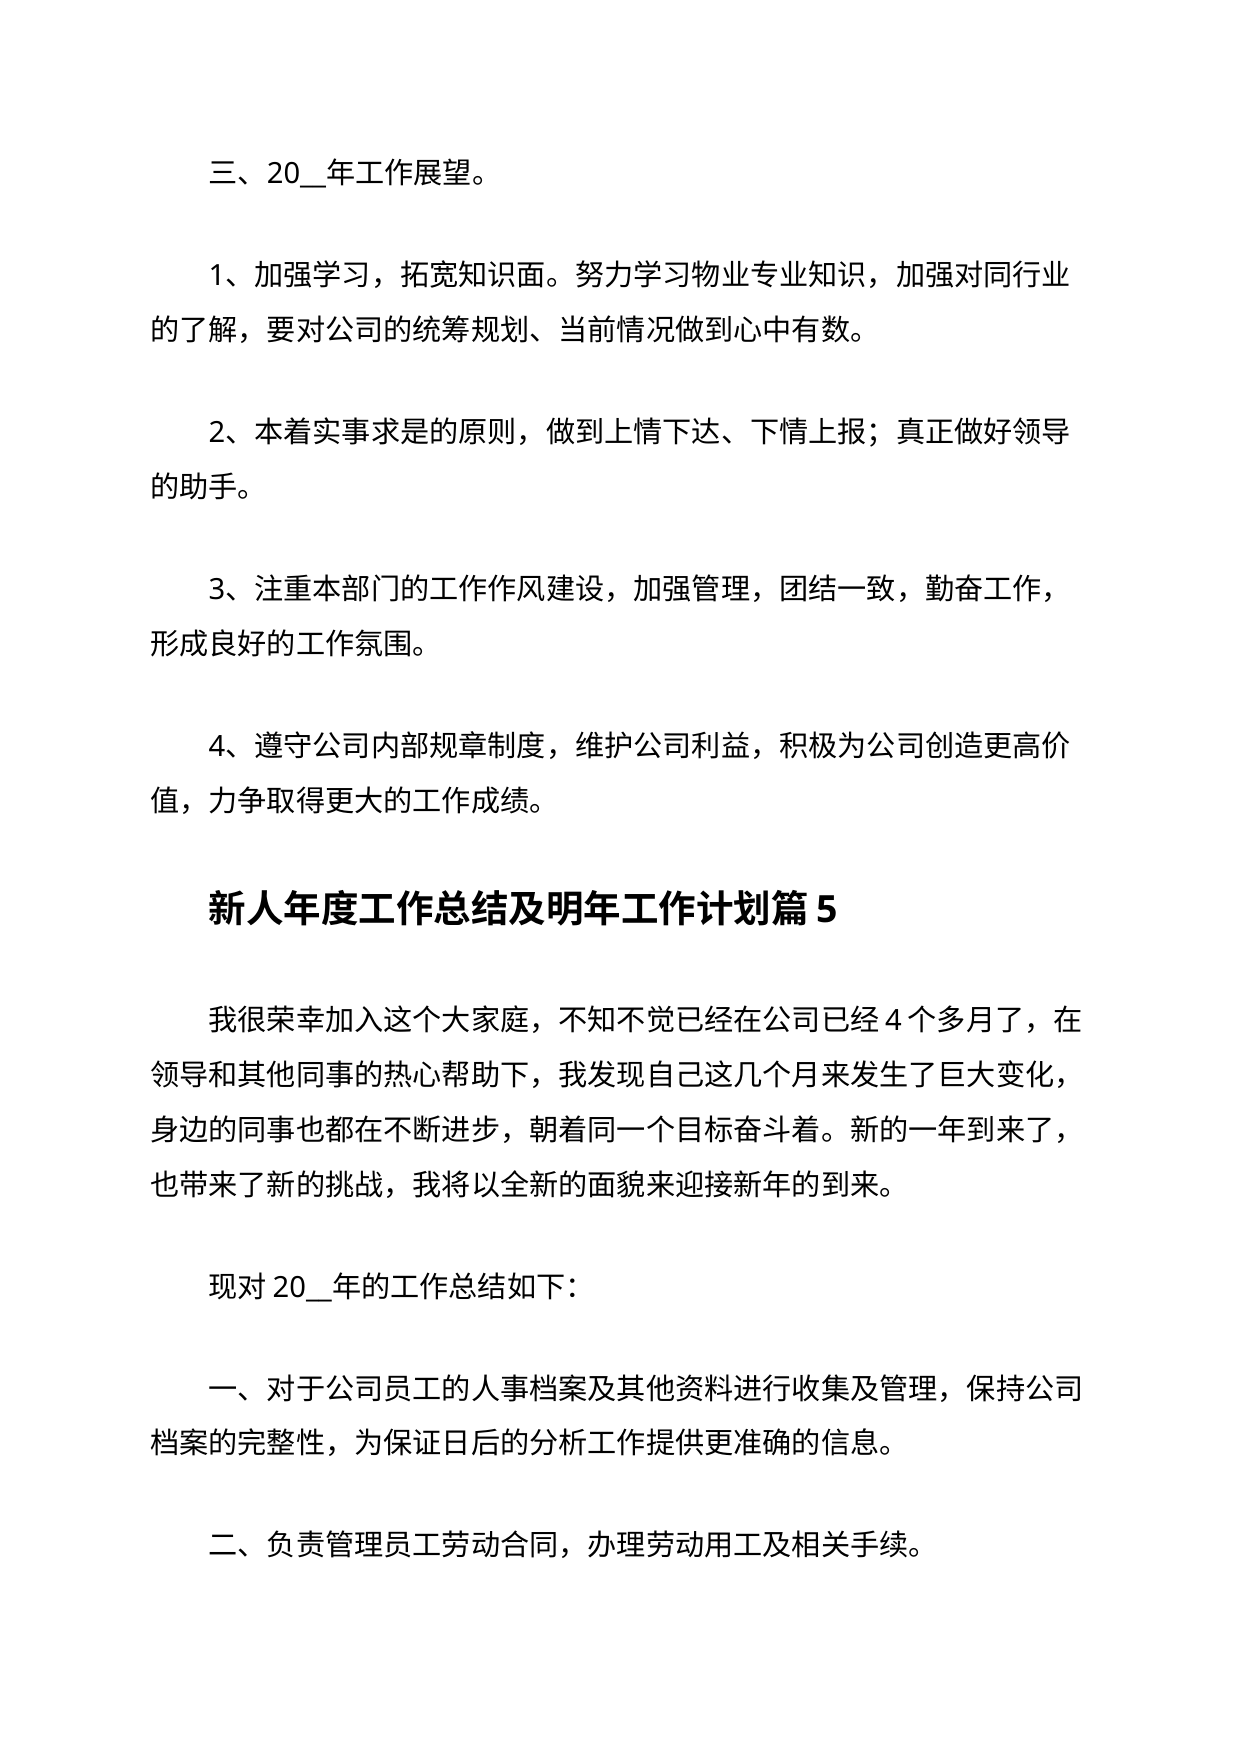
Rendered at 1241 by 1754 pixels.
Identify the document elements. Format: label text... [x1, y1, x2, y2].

text 1、加强学习，拓宽知识面。努力学习物业专业知识，加强对同行业的了解，要对公司的统筹规划、当前情况做到心中有数。 [150, 252, 1090, 349]
text 一、对于公司员工的人事档案及其他资料进行收集及管理，保持公司档案的完整性，为保证日后的分析工作提供更准确的信息。 [150, 1365, 1090, 1462]
text 新人年度工作总结及明年工作计划篇5 [150, 879, 1090, 933]
text 三、20__年工作展望。 [150, 150, 1090, 192]
text 3、注重本部门的工作作风建设，加强管理，团结一致，勤奋工作，形成良好的工作氛围。 [150, 566, 1090, 663]
text 4、遵守公司内部规章制度，维护公司利益，积极为公司创造更高价值，力争取得更大的工作成绩。 [150, 722, 1090, 819]
text 我很荣幸加入这个大家庭，不知不觉已经在公司已经4个多月了，在领导和其他同事的热心帮助下，我发现自己这几个月来发生了巨大变化，身边的同事也都在不断进步，朝着同一个目标奋斗着。新的一年到来了，也带来了新的挑战，我将以全新的面貌来迎接新年的到来。 [150, 997, 1090, 1204]
text 现对20__年的工作总结如下： [150, 1263, 1090, 1306]
text 二、负责管理员工劳动合同，办理劳动用工及相关手续。 [150, 1522, 1090, 1564]
text 2、本着实事求是的原则，做到上情下达、下情上报；真正做好领导的助手。 [150, 409, 1090, 506]
